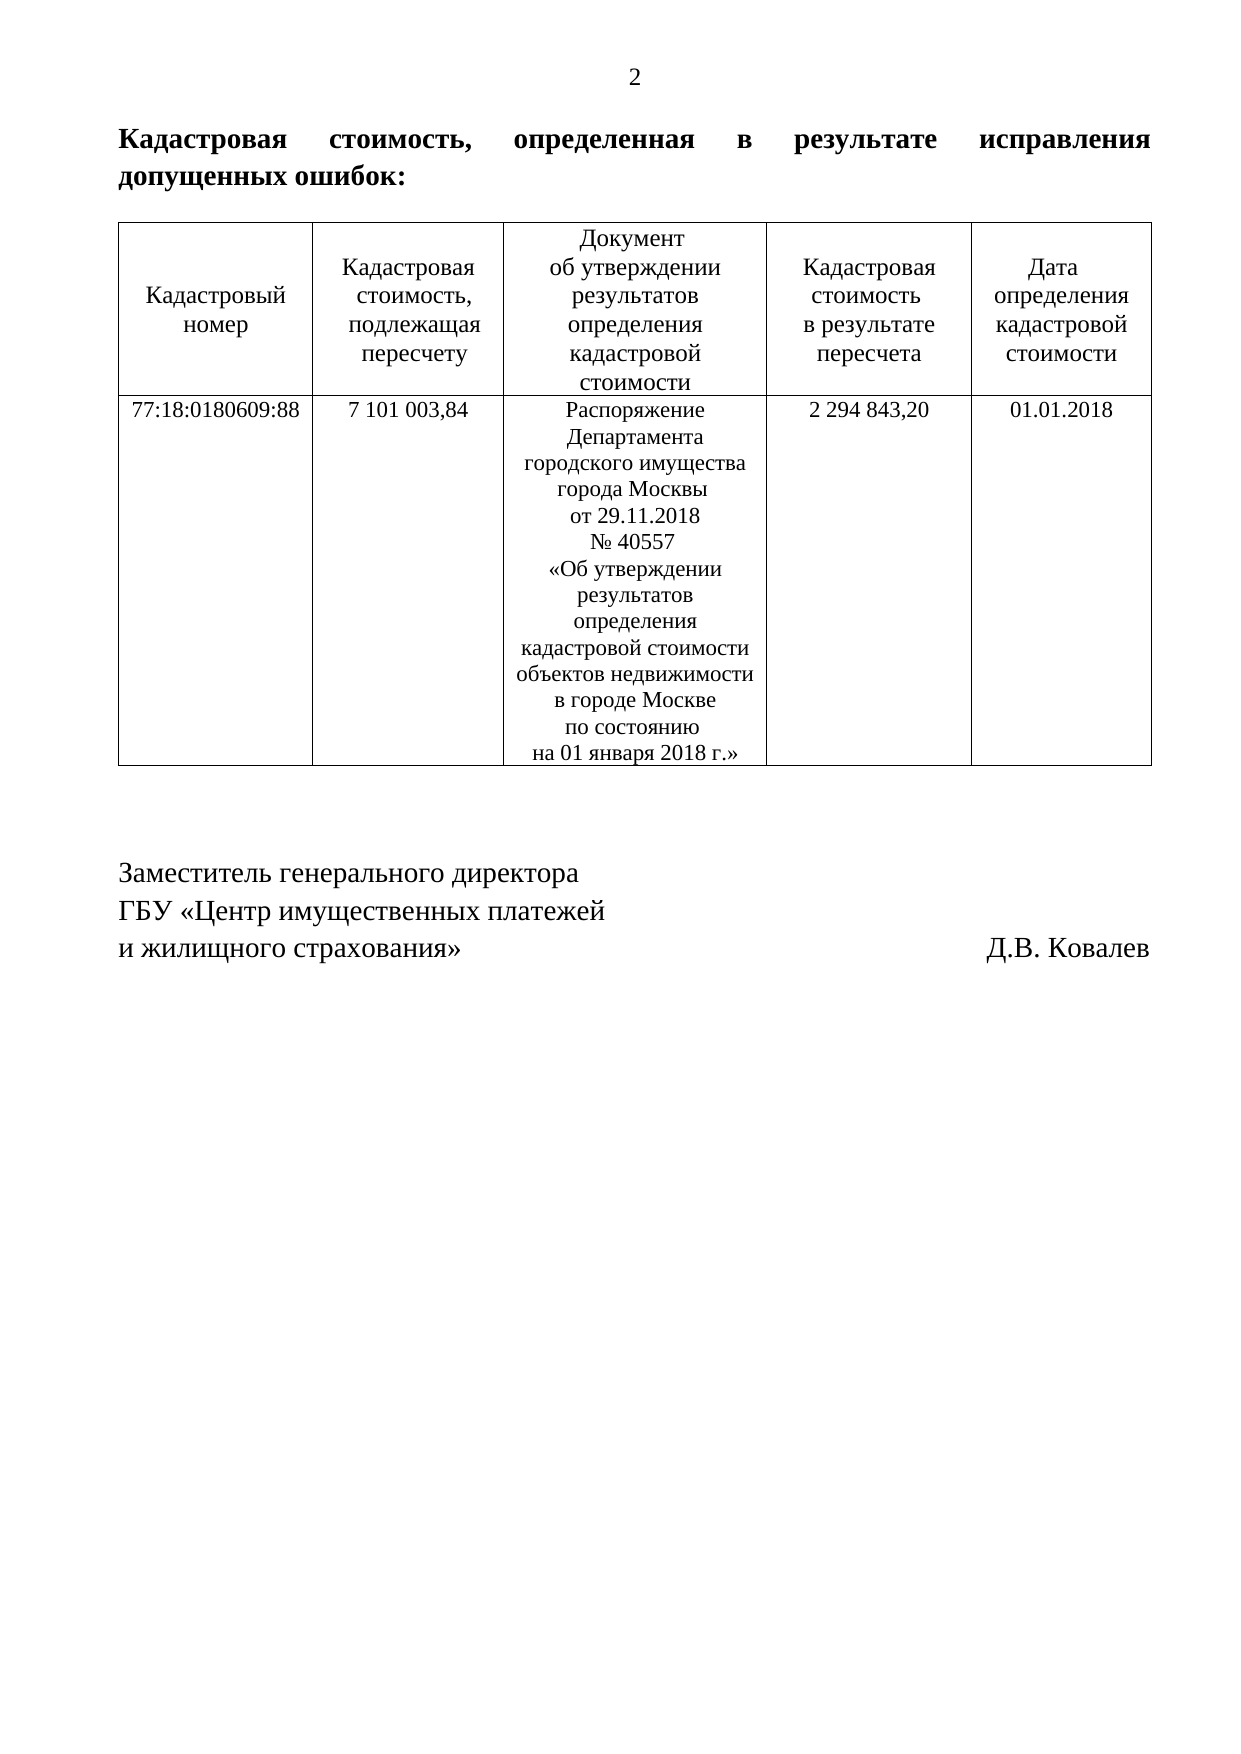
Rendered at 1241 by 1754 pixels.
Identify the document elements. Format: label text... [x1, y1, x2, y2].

text Заместитель генерального директора [118, 853, 1152, 890]
table_cell 7 101 003,84 [313, 396, 503, 765]
table_cell Распоряжение Департамента городского имущества города Москвы от 29.11.2018 № 40557 «Об утверждении результатов определения кадастровой стоимости объектов недвижимости в городе Москве по состоянию на 01 января 2018 г.» [504, 396, 766, 765]
table_cell 2 294 843,20 [767, 396, 971, 765]
text и жилищного страхования» Д.В. Ковалев [118, 928, 1152, 965]
text ГБУ «Центр имущественных платежей [118, 890, 1152, 928]
table_header Кадастровая стоимость в результате пересчета [767, 223, 971, 395]
table_header Кадастровый номер [119, 223, 312, 395]
table_cell 01.01.2018 [972, 396, 1151, 765]
table_header Дата определения кадастровой стоимости [972, 223, 1151, 395]
table_header Кадастровая стоимость, подлежащая пересчету [313, 223, 503, 395]
table_header Документ об утверждении результатов определения кадастровой стоимости [504, 223, 766, 395]
text Кадастровая стоимость, определенная в результате исправления допущенных ошибок: [118, 118, 1152, 193]
table_cell 77:18:0180609:88 [119, 396, 312, 765]
